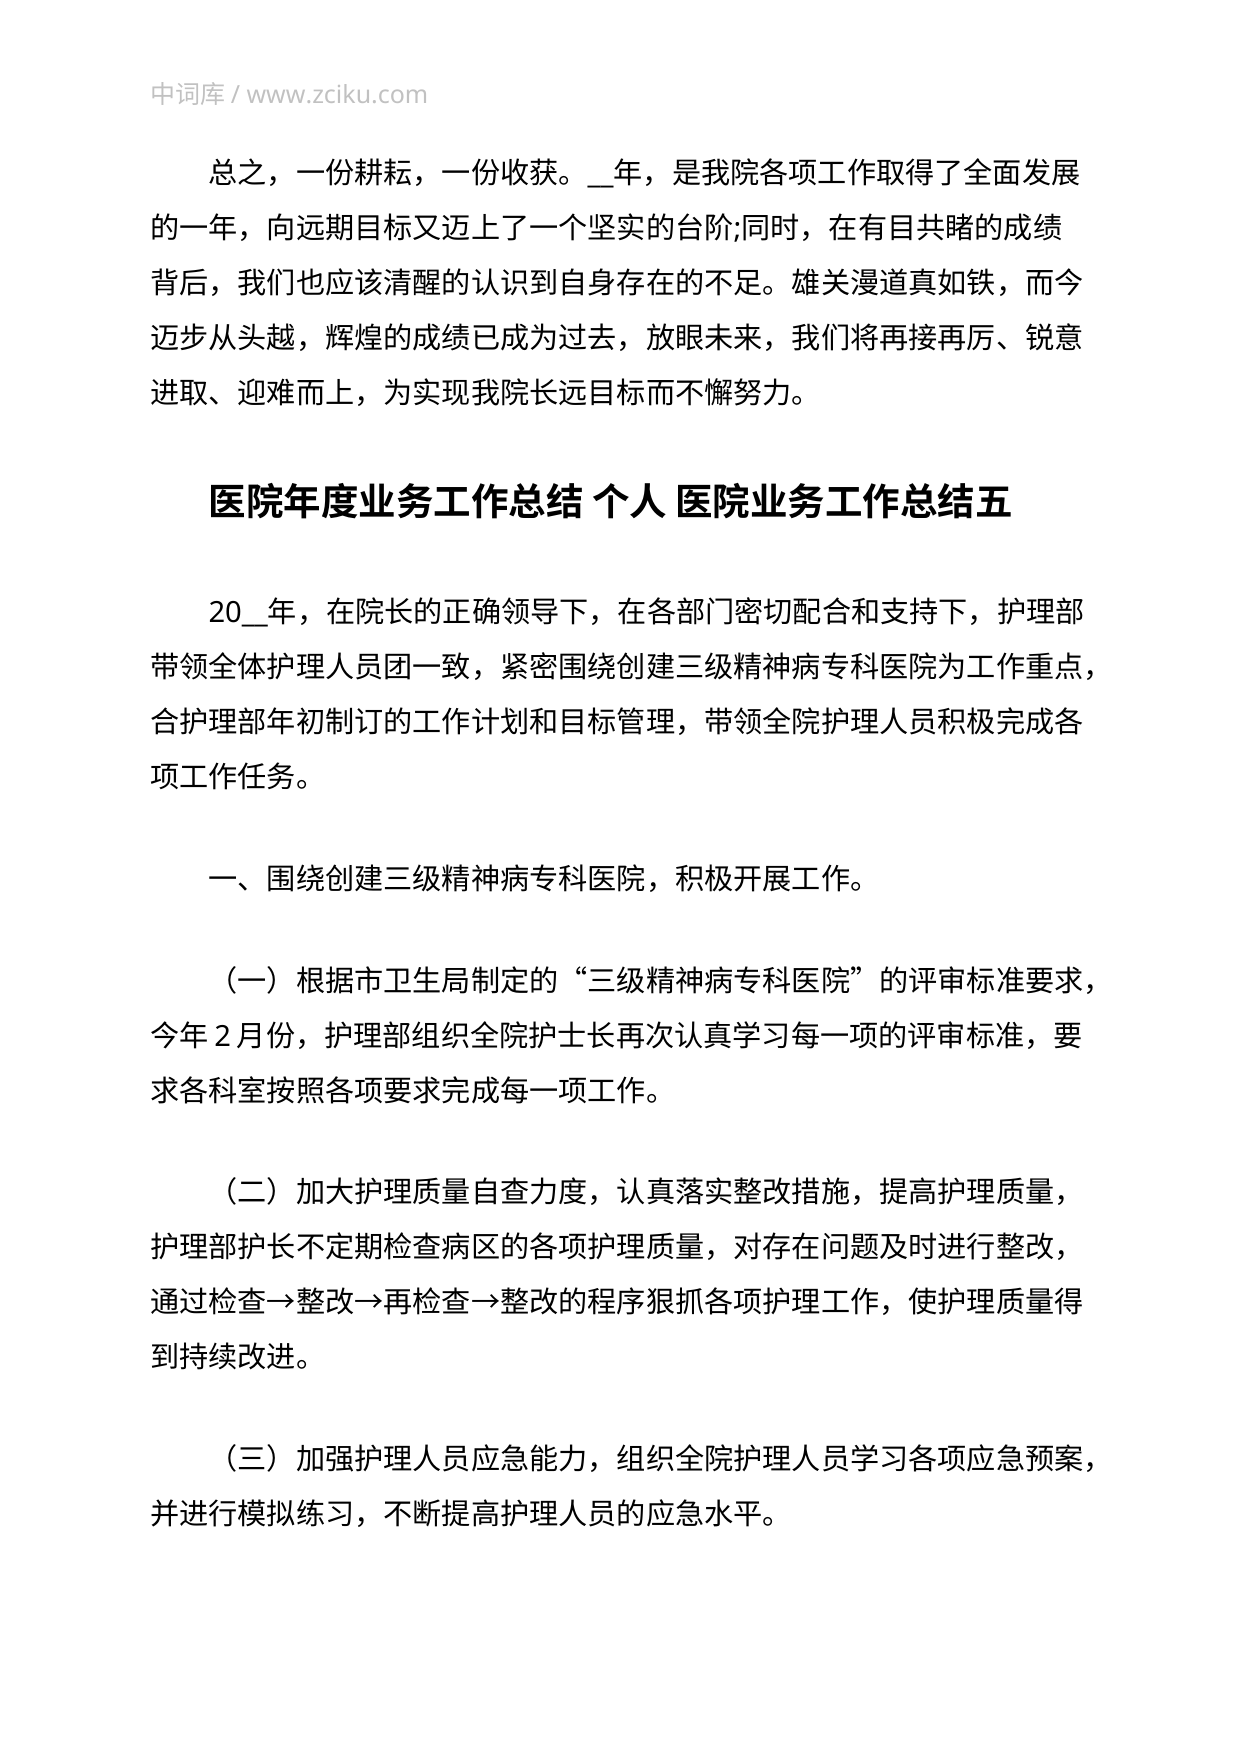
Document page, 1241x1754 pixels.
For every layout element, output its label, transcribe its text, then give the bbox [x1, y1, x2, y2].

text 20__年，在院长的正确领导下，在各部门密切配合和支持下，护理部带领全体护理人员团一致，紧密围绕创建三级精神病专科医院为工作重点，合护理部年初制订的工作计划和目标管理，带领全院护理人员积极完成各项工作任务。 [150, 589, 1090, 796]
text （三）加强护理人员应急能力，组织全院护理人员学习各项应急预案，并进行模拟练习，不断提高护理人员的应急水平。 [150, 1435, 1090, 1533]
text 总之，一份耕耘，一份收获。__年，是我院各项工作取得了全面发展的一年，向远期目标又迈上了一个坚实的台阶;同时，在有目共睹的成绩背后，我们也应该清醒的认识到自身存在的不足。雄关漫道真如铁，而今迈步从头越，辉煌的成绩已成为过去，放眼未来，我们将再接再厉、锐意进取、迎难而上，为实现我院长远目标而不懈努力。 [150, 150, 1090, 412]
text 医院年度业务工作总结 个人 医院业务工作总结五 [150, 472, 1090, 526]
text 一、围绕创建三级精神病专科医院，积极开展工作。 [150, 856, 1090, 898]
text （一）根据市卫生局制定的“三级精神病专科医院”的评审标准要求，今年2月份，护理部组织全院护士长再次认真学习每一项的评审标准，要求各科室按照各项要求完成每一项工作。 [150, 957, 1090, 1109]
text （二）加大护理质量自查力度，认真落实整改措施，提高护理质量，护理部护长不定期检查病区的各项护理质量，对存在问题及时进行整改，通过检查→整改→再检查→整改的程序狠抓各项护理工作，使护理质量得到持续改进。 [150, 1169, 1090, 1376]
